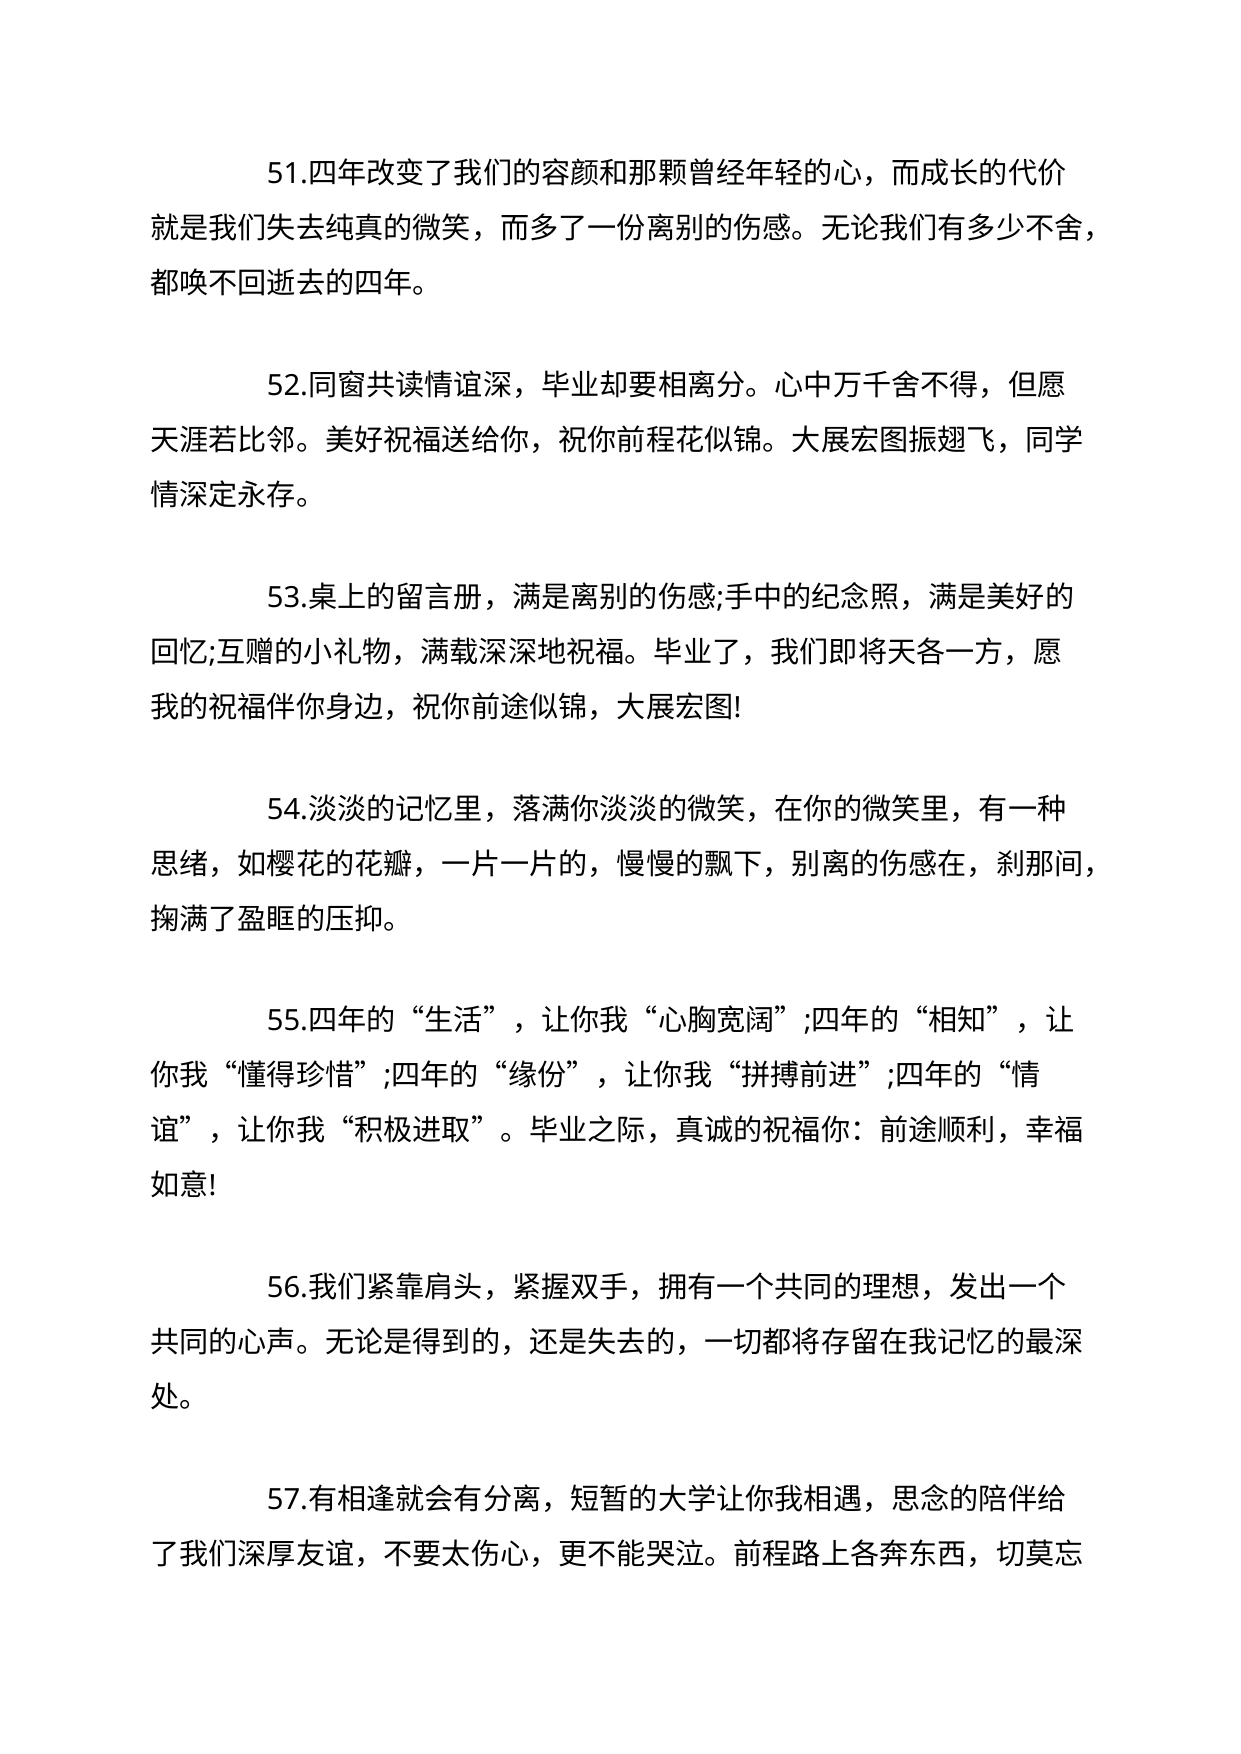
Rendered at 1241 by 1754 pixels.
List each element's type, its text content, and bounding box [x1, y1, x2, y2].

text 52.同窗共读情谊深，毕业却要相离分。心中万千舍不得，但愿天涯若比邻。美好祝福送给你，祝你前程花似锦。大展宏图振翅飞，同学情深定永存。 [150, 362, 1090, 514]
text 51.四年改变了我们的容颜和那颗曾经年轻的心，而成长的代价就是我们失去纯真的微笑，而多了一份离别的伤感。无论我们有多少不舍，都唤不回逝去的四年。 [150, 150, 1090, 302]
text 53.桌上的留言册，满是离别的伤感;手中的纪念照，满是美好的回忆;互赠的小礼物，满载深深地祝福。毕业了，我们即将天各一方，愿我的祝福伴你身边，祝你前途似锦，大展宏图! [150, 573, 1090, 726]
text 56.我们紧靠肩头，紧握双手，拥有一个共同的理想，发出一个共同的心声。无论是得到的，还是失去的，一切都将存留在我记忆的最深处。 [150, 1264, 1090, 1416]
text 54.淡淡的记忆里，落满你淡淡的微笑，在你的微笑里，有一种思绪，如樱花的花瓣，一片一片的，慢慢的飘下，别离的伤感在，刹那间，掬满了盈眶的压抑。 [150, 785, 1090, 937]
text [150, 1476, 1090, 1573]
text 55.四年的“生活”，让你我“心胸宽阔”;四年的“相知”，让你我“懂得珍惜”;四年的“缘份”，让你我“拼搏前进”;四年的“情谊”，让你我“积极进取”。毕业之际，真诚的祝福你：前途顺利，幸福如意! [150, 997, 1090, 1204]
